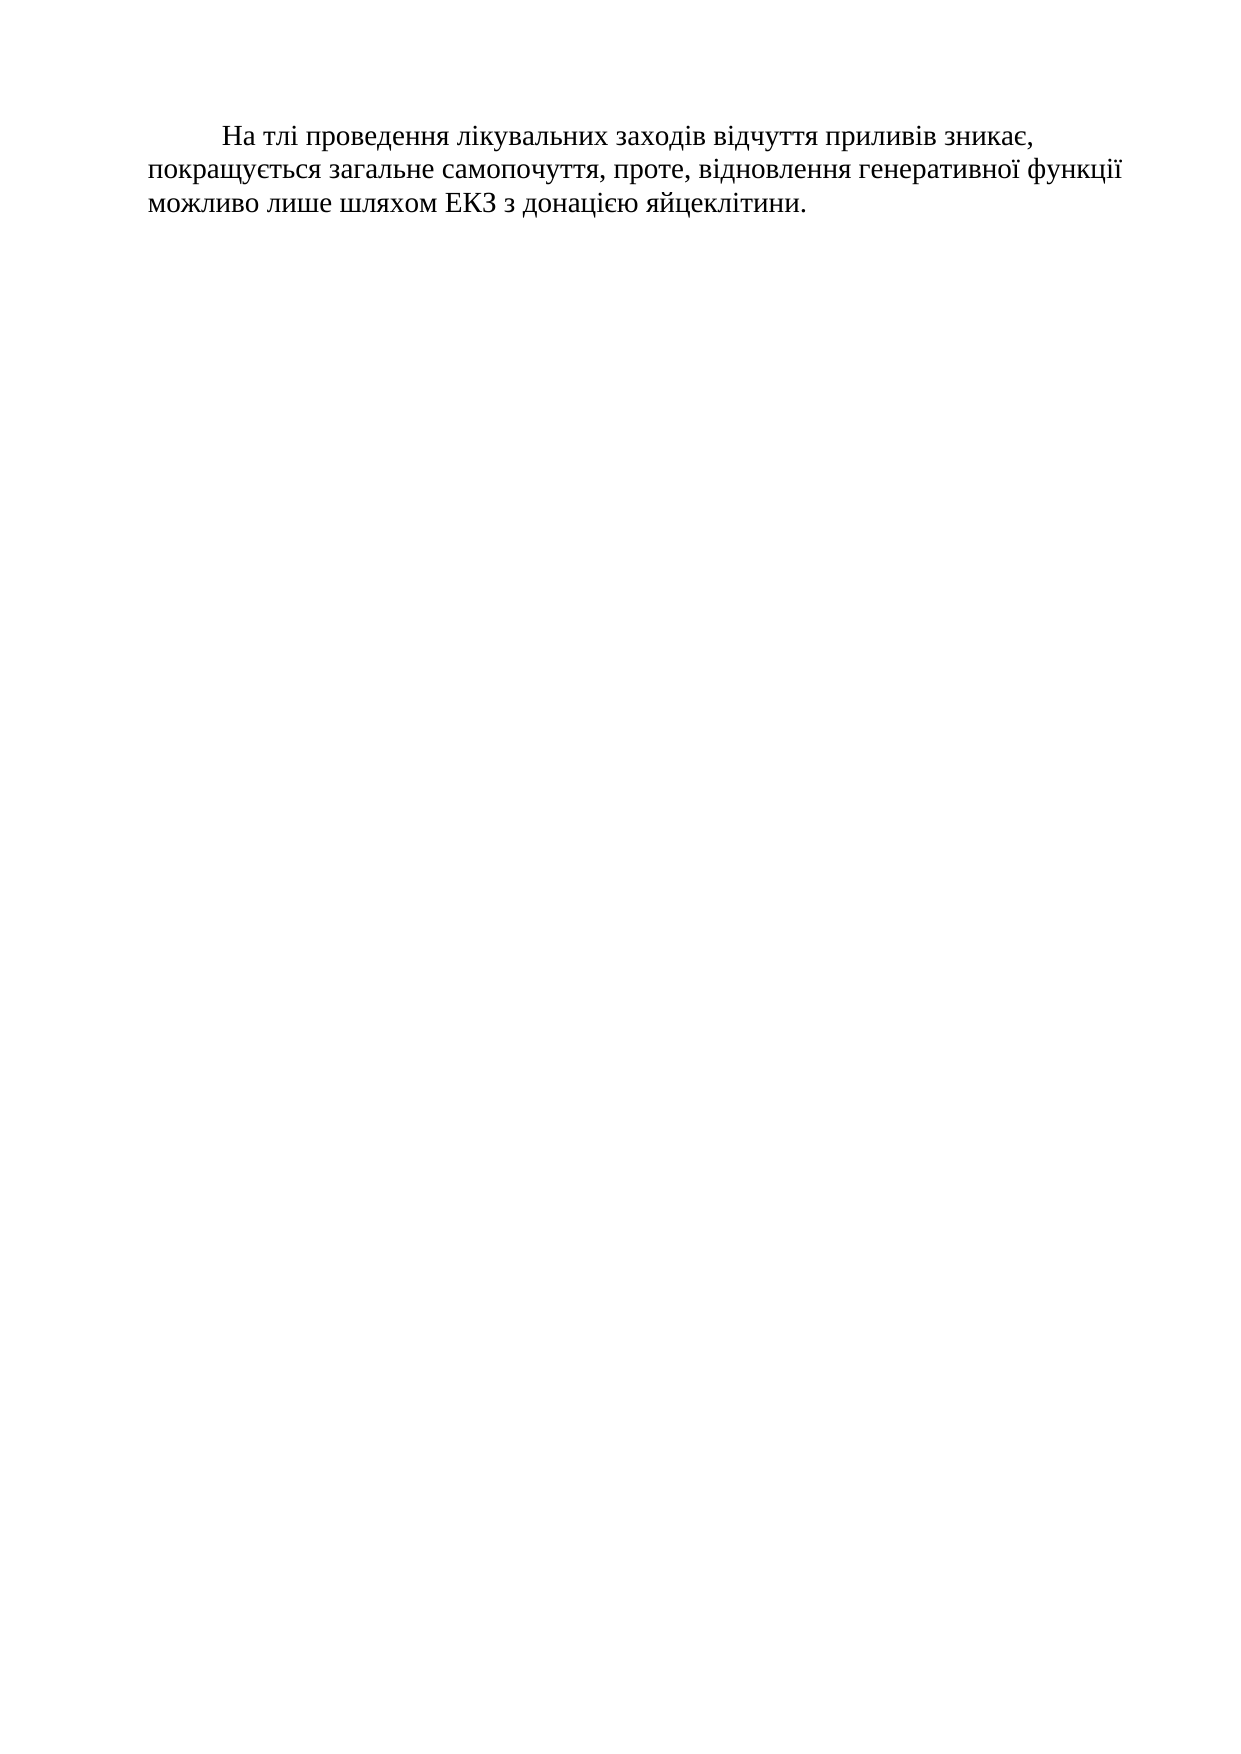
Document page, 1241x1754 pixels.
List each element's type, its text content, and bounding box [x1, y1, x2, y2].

text На тлі проведення лікувальних заходів відчуття приливів зникає, покращується загальне самопочуття, проте, відновлення генеративної функції можливо лише шляхом ЕКЗ з донацією яйцеклітини. [148, 118, 1181, 219]
